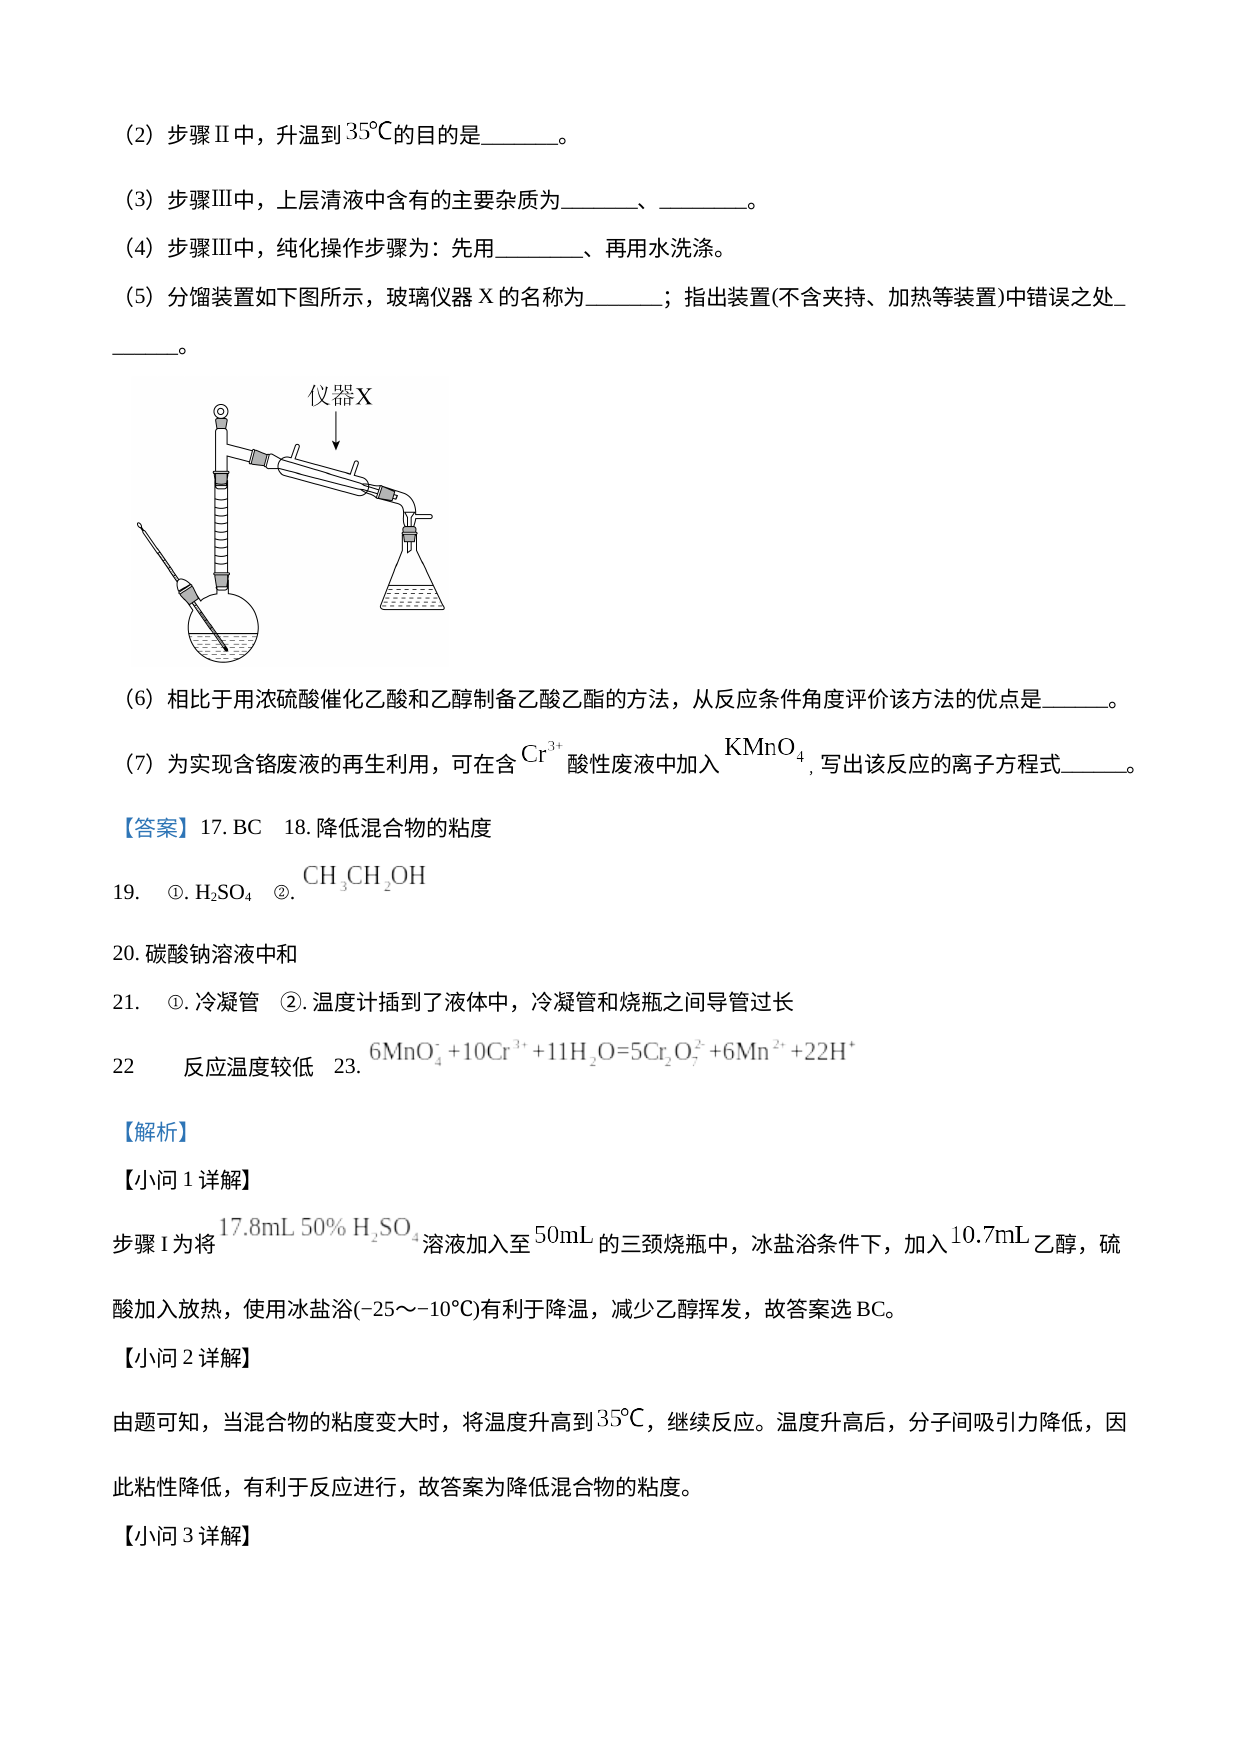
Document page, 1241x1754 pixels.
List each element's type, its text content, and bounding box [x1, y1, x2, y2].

text 【小问1详解】 [112, 1162, 1128, 1195]
text （5）分馏装置如下图所示，玻璃仪器X的名称为_______；指出装置(不含夹持、加热等装置)中错误之处_______。 [112, 279, 1128, 361]
text 【答案】17. BC 18. 降低混合物的粘度 [112, 811, 1128, 843]
text （7）为实现含铬废液的再生利用，可在含酸性废液中加入，写出该反应的离子方程式______。 [112, 730, 1128, 795]
text 由题可知，当混合物的粘度变大时，将温度升高到，继续反应。温度升高后，分子间吸引力降低，因此粘性降低，有利于反应进行，故答案为降低混合物的粘度。 [112, 1389, 1128, 1502]
text （2）步骤Ⅱ中，升温到的目的是_______。 [112, 102, 1128, 167]
picture [131, 376, 449, 667]
text 20. 碳酸钠溶液中和 [112, 937, 1128, 969]
text 22 反应温度较低 23. [112, 1033, 1128, 1098]
text （3）步骤Ⅲ中，上层清液中含有的主要杂质为_______、________。 [112, 183, 1128, 215]
text 步骤I为将溶液加入至的三颈烧瓶中，冰盐浴条件下，加入乙醇，硫酸加入放热，使用冰盐浴(−25～−10℃)有利于降温，减少乙醇挥发，故答案选BC。 [112, 1211, 1128, 1324]
text 21. ①. 冷凝管 ②. 温度计插到了液体中，冷凝管和烧瓶之间导管过长 [112, 985, 1128, 1017]
text 【解析】 [112, 1114, 1128, 1147]
text （4）步骤Ⅲ中，纯化操作步骤为：先用________、再用水洗涤。 [112, 231, 1128, 263]
text 19. ①. H2SO4 ②. [112, 859, 1128, 924]
text 【小问3详解】 [112, 1518, 1128, 1551]
text （6）相比于用浓硫酸催化乙酸和乙醇制备乙酸乙酯的方法，从反应条件角度评价该方法的优点是______。 [112, 682, 1128, 714]
text 【小问2详解】 [112, 1340, 1128, 1373]
